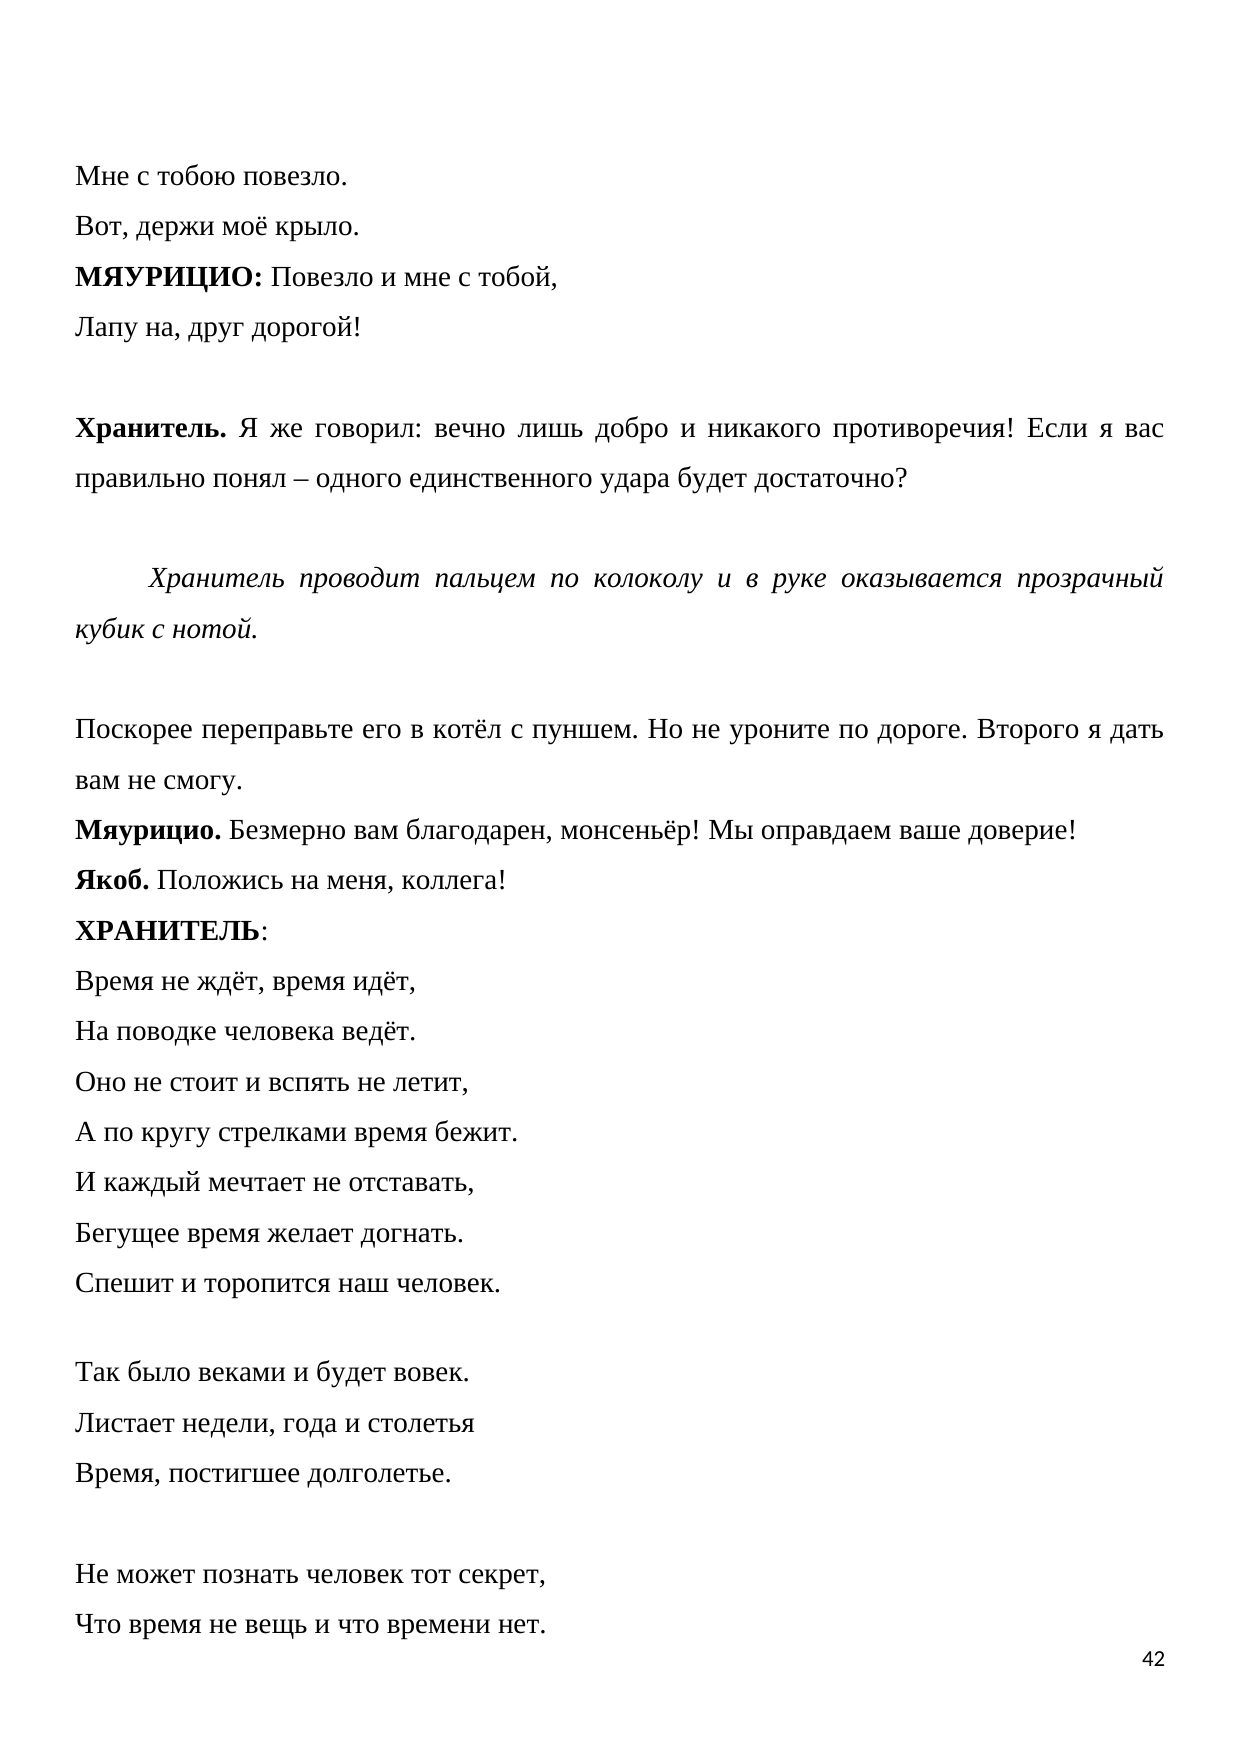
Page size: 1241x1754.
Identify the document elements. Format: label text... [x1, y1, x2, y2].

text Время не ждёт, время идёт, На поводке человека ведёт. Оно не стоит и вспять не летит, А по кругу стрелками время бежит. [75, 963, 1165, 1148]
text Мяурицио. Безмерно вам благодарен, монсеньёр! Мы оправдаем ваше доверие! [75, 812, 1165, 846]
text Поскорее переправьте его в котёл с пуншем. Но не уроните по дороге. Второго я дать вам не смогу. [75, 712, 1165, 795]
text Якоб. Положись на меня, коллега! [75, 862, 1165, 896]
text Хранитель проводит пальцем по колоколу и в руке оказывается прозрачный кубик с нотой. [75, 561, 1165, 644]
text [75, 1405, 1165, 1639]
text Хранитель. Я же говорил: вечно лишь добро и никакого противоречия! Если я вас правильно понял – одного единственного удара будет достаточно? [75, 410, 1165, 493]
text Вот, держи моё крыло. МЯУРИЦИО: Повезло и мне с тобой, Лапу на, друг дорогой! [75, 208, 1165, 343]
text И каждый мечтает не отставать, Бегущее время желает догнать. Спешит и торопится наш человек. [75, 1164, 1165, 1341]
text Мне с тобою повезло. [75, 158, 1165, 192]
text ХРАНИТЕЛЬ: [75, 913, 1165, 946]
text Так было веками и будет вовек. [75, 1354, 1165, 1388]
